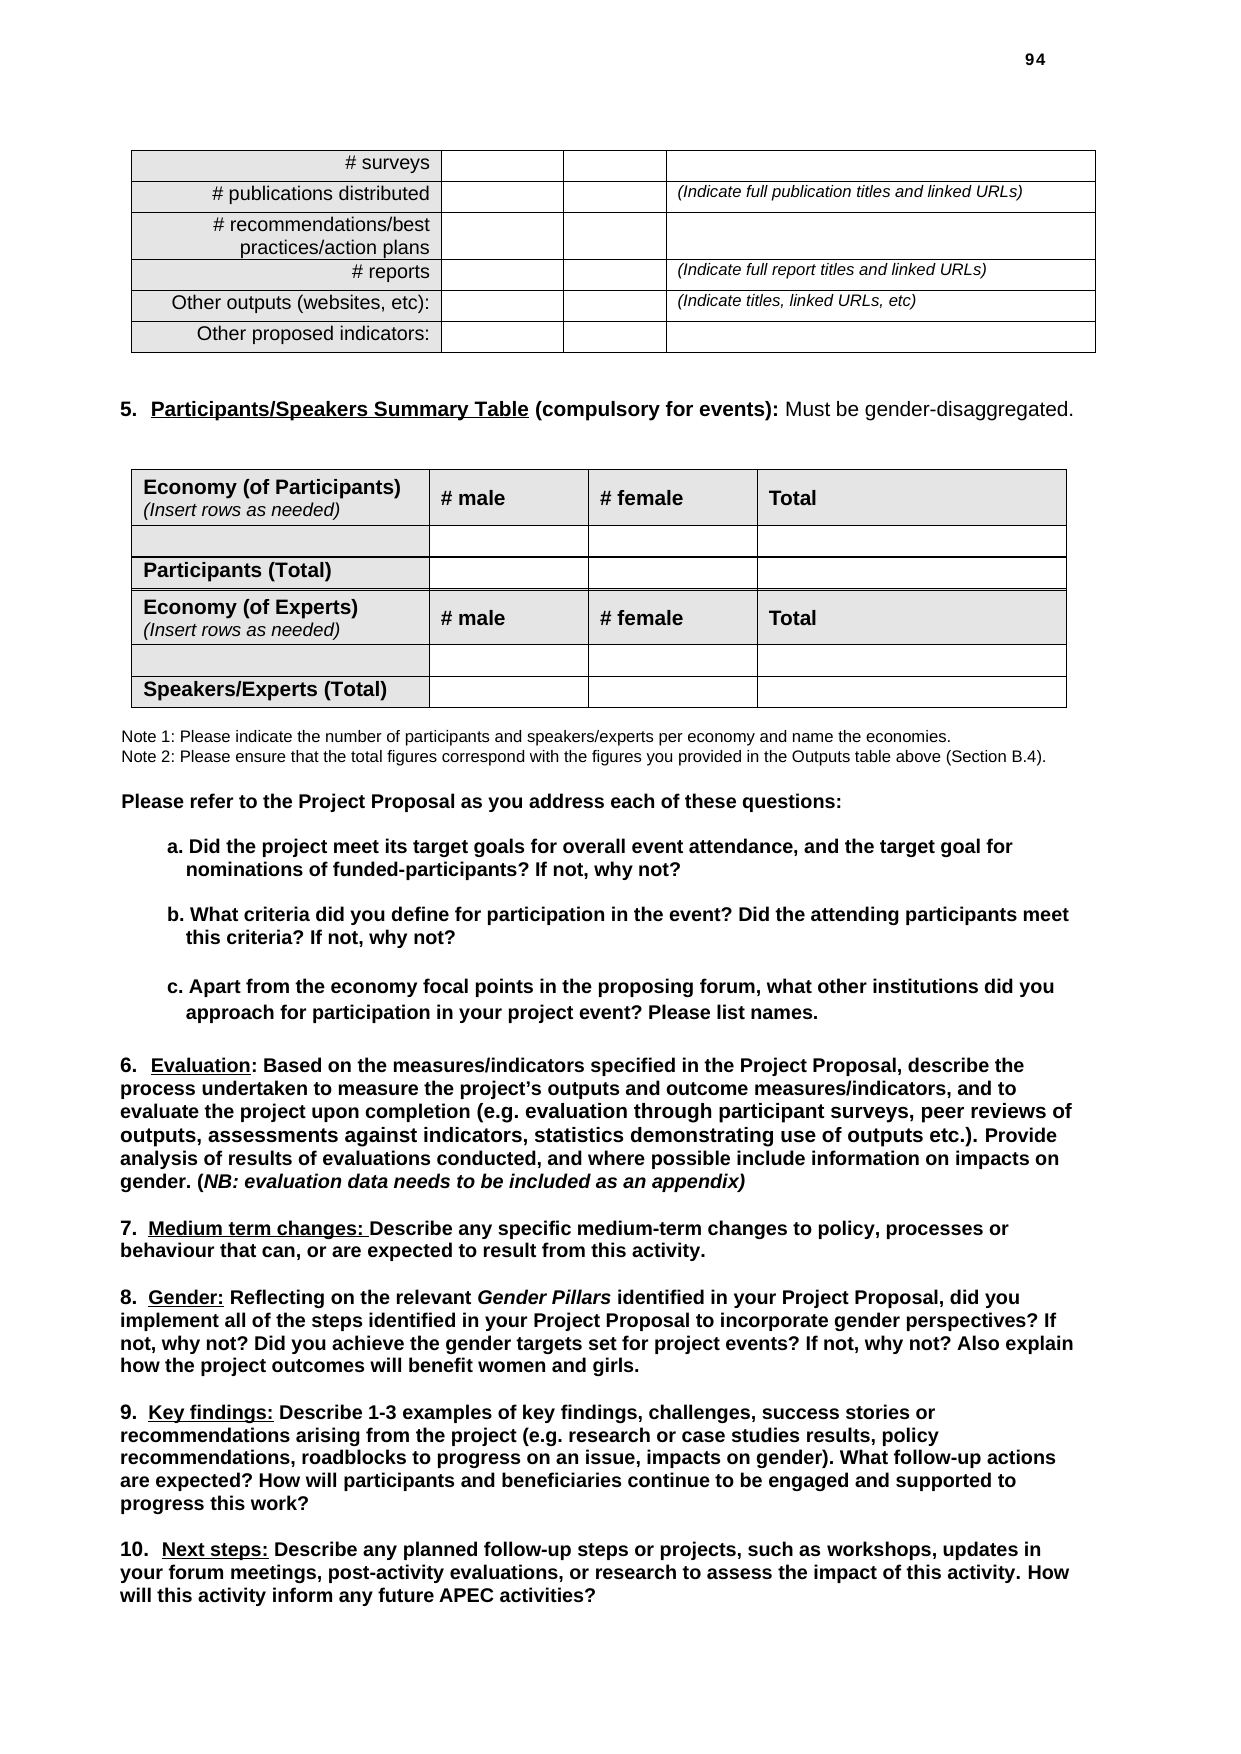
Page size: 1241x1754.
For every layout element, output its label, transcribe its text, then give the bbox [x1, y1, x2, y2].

table_cell # reports [132, 260, 441, 290]
table_cell [430, 526, 588, 556]
table_cell (Indicate titles, linked URLs, etc) [667, 291, 1095, 321]
table_cell [430, 677, 588, 707]
table_cell [430, 645, 588, 676]
table_cell [442, 182, 563, 212]
table_cell Total [758, 591, 1066, 644]
table_cell Participants (Total) [132, 558, 429, 588]
list Participants/Speakers Summary Table (compulsory for events): Must be gender-disaggregated. [120, 396, 1081, 420]
text Note 1: Please indicate the number of participants and speakers/experts per economy and name the economies. [121, 727, 1081, 746]
text c. Apart from the economy focal points in the proposing forum, what other institutions did you approach for participation in your project event? Please list names. [167, 974, 1081, 1023]
table_cell [564, 322, 666, 352]
table_cell [758, 645, 1066, 676]
table_cell [564, 213, 666, 259]
table_cell [430, 558, 588, 588]
table_cell # surveys [132, 151, 441, 181]
table_cell [589, 526, 757, 556]
table_cell Other proposed indicators: [132, 322, 441, 352]
list Medium term changes: Describe any specific medium-term changes to policy, processes or behaviour that can, or are expected to result from this activity. [120, 1215, 1081, 1262]
table_cell [667, 322, 1095, 352]
list Gender: Reflecting on the relevant Gender Pillars identified in your Project Proposal, did you implement all of the steps identified in your Project Proposal to incorporate gender perspectives? If not, why not? Did you achieve the gender targets set for project events? If not, why not? Also explain how the project outcomes will benefit women and girls. [120, 1285, 1081, 1377]
table_cell Other outputs (websites, etc): [132, 291, 441, 321]
table_cell [564, 182, 666, 212]
table_cell [564, 151, 666, 181]
table_header Total [758, 470, 1066, 525]
list Key findings: Describe 1-3 examples of key findings, challenges, success stories or recommendations arising from the project (e.g. research or case studies results, policy recommendations, roadblocks to progress on an issue, impacts on gender). What follow-up actions are expected? How will participants and beneficiaries continue to be engaged and supported to progress this work? [120, 1399, 1081, 1514]
list Next steps: Describe any planned follow-up steps or projects, such as workshops, updates in your forum meetings, post-activity evaluations, or research to assess the impact of this activity. How will this activity inform any future APEC activities? [120, 1537, 1081, 1606]
table_cell [442, 260, 563, 290]
table_cell [758, 526, 1066, 556]
table_cell # female [589, 591, 757, 644]
table_cell [667, 151, 1095, 181]
table_cell [132, 526, 429, 556]
table_header Economy (of Participants) (Insert rows as needed) [132, 470, 429, 525]
table_cell [589, 677, 757, 707]
list Evaluation: Based on the measures/indicators specified in the Project Proposal, describe the process undertaken to measure the project’s outputs and outcome measures/indicators, and to evaluate the project upon completion (e.g. evaluation through participant surveys, peer reviews of outputs, assessments against indicators, statistics demonstrating use of outputs etc.). Provide analysis of results of evaluations conducted, and where possible include information on impacts on gender. (NB: evaluation data needs to be included as an appendix) [120, 1053, 1081, 1193]
table_cell [589, 645, 757, 676]
table_header # male [430, 470, 588, 525]
table_cell (Indicate full publication titles and linked URLs) [667, 182, 1095, 212]
table_cell [589, 558, 757, 588]
text Please refer to the Project Proposal as you address each of these questions: [121, 789, 1081, 812]
text b. What criteria did you define for participation in the event? Did the attending participants meet this criteria? If not, why not? [167, 903, 1081, 948]
table_cell [132, 645, 429, 676]
table_cell [442, 291, 563, 321]
table_cell [442, 151, 563, 181]
table_cell [758, 558, 1066, 588]
table_cell (Indicate full report titles and linked URLs) [667, 260, 1095, 290]
table_cell [564, 291, 666, 321]
table_cell [442, 213, 563, 259]
table_cell [758, 677, 1066, 707]
table_cell # male [430, 591, 588, 644]
table_header # female [589, 470, 757, 525]
table_cell [442, 322, 563, 352]
table_cell [564, 260, 666, 290]
table_cell # publications distributed [132, 182, 441, 212]
table_cell Economy (of Experts) (Insert rows as needed) [132, 591, 429, 644]
table_cell Speakers/Experts (Total) [132, 677, 429, 707]
table_cell # recommendations/best practices/action plans [132, 213, 441, 259]
table_cell [667, 213, 1095, 259]
text Note 2: Please ensure that the total figures correspond with the figures you provided in the Outputs table above (Section B.4). [121, 746, 1081, 766]
text a. Did the project meet its target goals for overall event attendance, and the target goal for nominations of funded-participants? If not, why not? [167, 835, 1081, 880]
